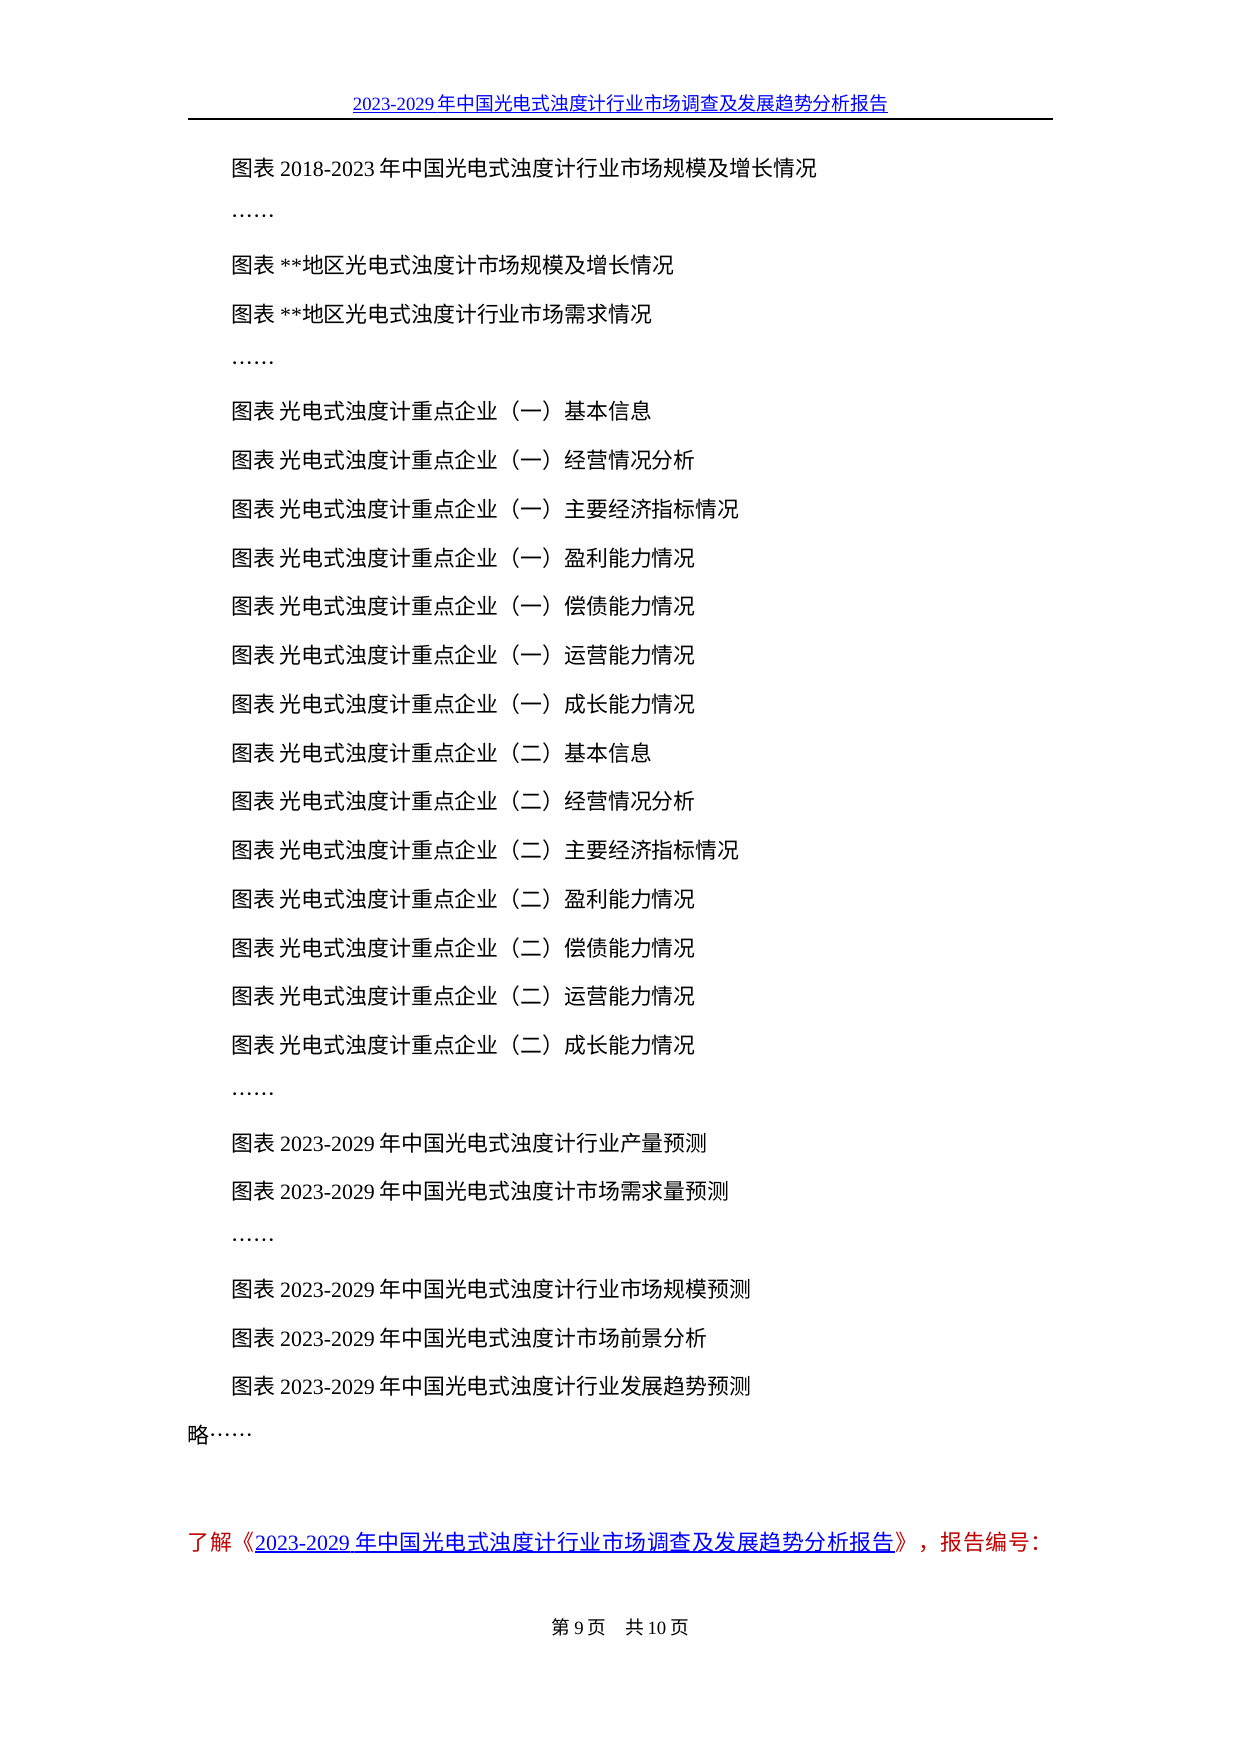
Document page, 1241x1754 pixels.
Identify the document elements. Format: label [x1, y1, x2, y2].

text [187, 150, 1053, 1450]
text [187, 1524, 1053, 1557]
